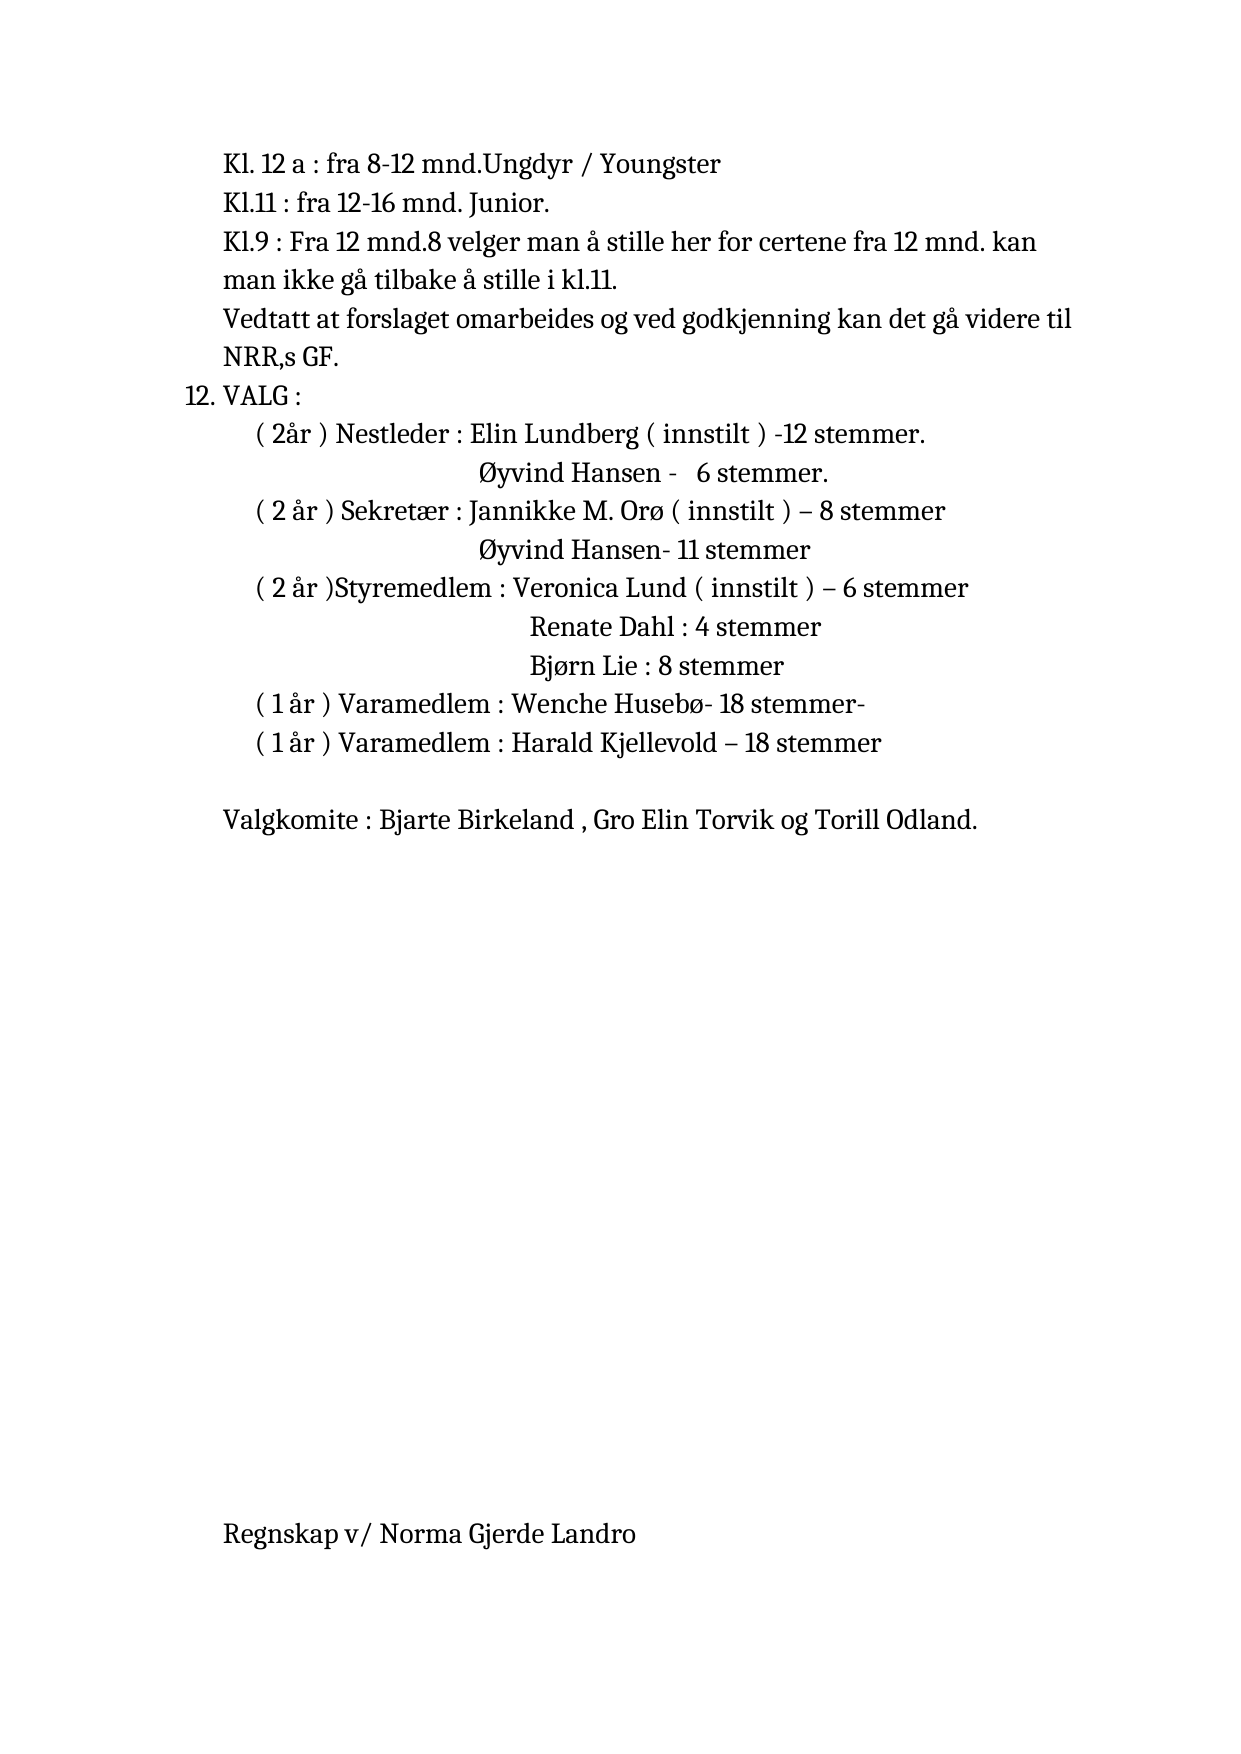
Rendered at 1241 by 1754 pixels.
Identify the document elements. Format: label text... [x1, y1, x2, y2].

list ( 1 år ) Varamedlem : Wenche Husebø- 18 stemmer- [223, 687, 1093, 721]
list ( 2år ) Nestleder : Elin Lundberg ( innstilt ) -12 stemmer. [223, 417, 1093, 451]
list Regnskap v/ Norma Gjerde Landro [223, 1517, 1093, 1551]
list ( 2 år )Styremedlem : Veronica Lund ( innstilt ) – 6 stemmer [223, 572, 1093, 605]
list Kl. 12 a : fra 8-12 mnd.Ungdyr / Youngster [223, 148, 1093, 181]
list Øyvind Hansen - 6 stemmer. [223, 456, 1093, 489]
list Kl.11 : fra 12-16 mnd. Junior. [223, 186, 1093, 220]
list Øyvind Hansen- 11 stemmer [223, 533, 1093, 567]
list Renate Dahl : 4 stemmer [223, 610, 1093, 644]
list Valgkomite : Bjarte Birkeland , Gro Elin Torvik og Torill Odland. [223, 803, 1093, 836]
list Vedtatt at forslaget omarbeides og ved godkjenning kan det gå videre til NRR,s GF. [223, 302, 1093, 374]
list Bjørn Lie : 8 stemmer [223, 649, 1093, 682]
list VALG : [185, 379, 1093, 412]
list Kl.9 : Fra 12 mnd.8 velger man å stille her for certene fra 12 mnd. kan man ikke gå tilbake å stille i kl.11. [223, 225, 1093, 297]
list ( 2 år ) Sekretær : Jannikke M. Orø ( innstilt ) – 8 stemmer [223, 494, 1093, 528]
list ( 1 år ) Varamedlem : Harald Kjellevold – 18 stemmer [223, 726, 1093, 759]
